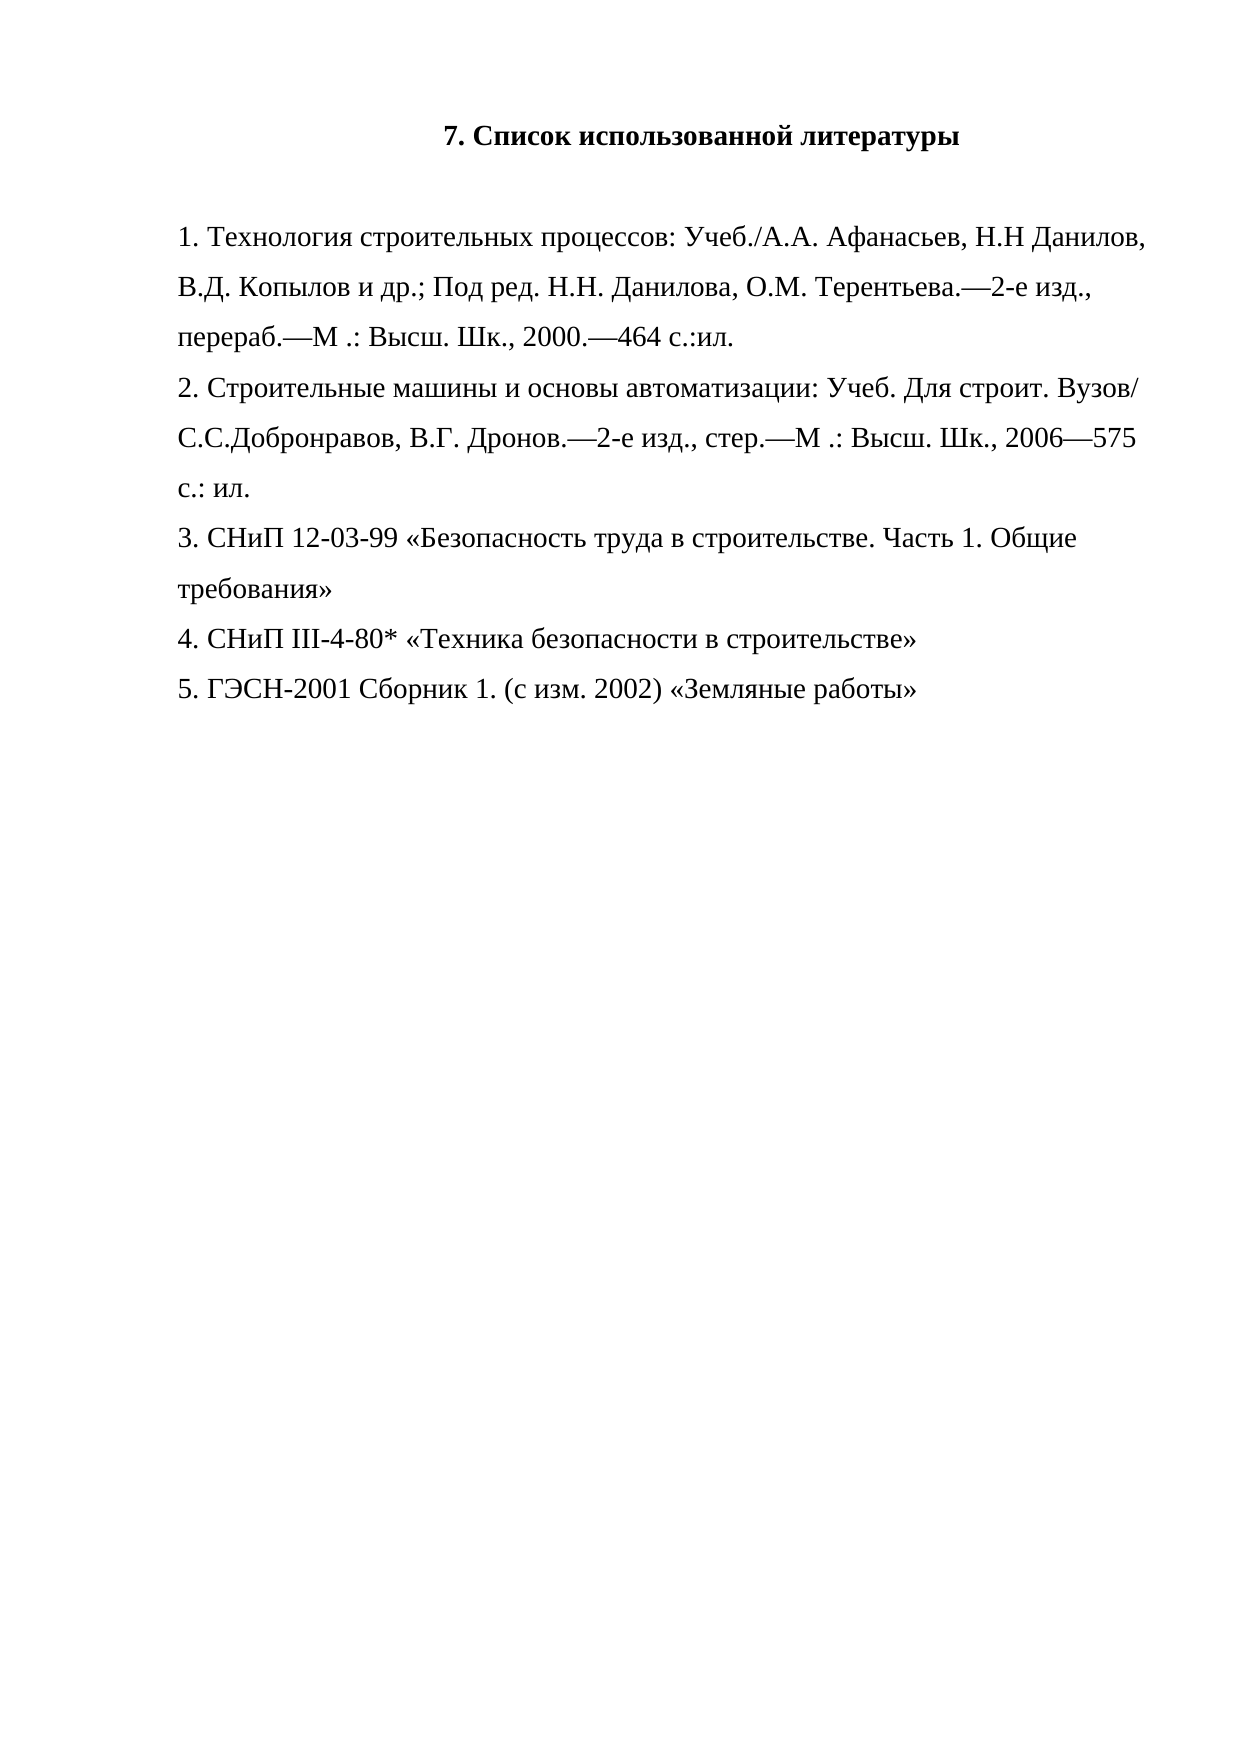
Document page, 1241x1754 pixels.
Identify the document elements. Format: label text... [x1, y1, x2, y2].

list Строительные машины и основы автоматизации: Учеб. Для строит. Вузов/ С.С.Добронравов, В.Г. Дронов.—2-е изд., стер.—М .: Высш. Шк., 2006—575 с.: ил. [177, 370, 1152, 504]
list СНиП III-4-80* «Техника безопасности в строительстве» [177, 621, 1152, 655]
list СНиП 12-03-99 «Безопасность труда в строительстве. Часть 1. Общие требования» [177, 521, 1152, 604]
list Технология строительных процессов: Учеб./А.А. Афанасьев, Н.Н Данилов, В.Д. Копылов и др.; Под ред. Н.Н. Данилова, О.М. Терентьева.—2-е изд., перераб.—М .: Высш. Шк., 2000.—464 с.:ил. [177, 219, 1152, 353]
list ГЭСН-2001 Сборник 1. (с изм. 2002) «Земляные работы» [177, 672, 1152, 705]
text 7. Список использованной литературы [177, 118, 1152, 152]
